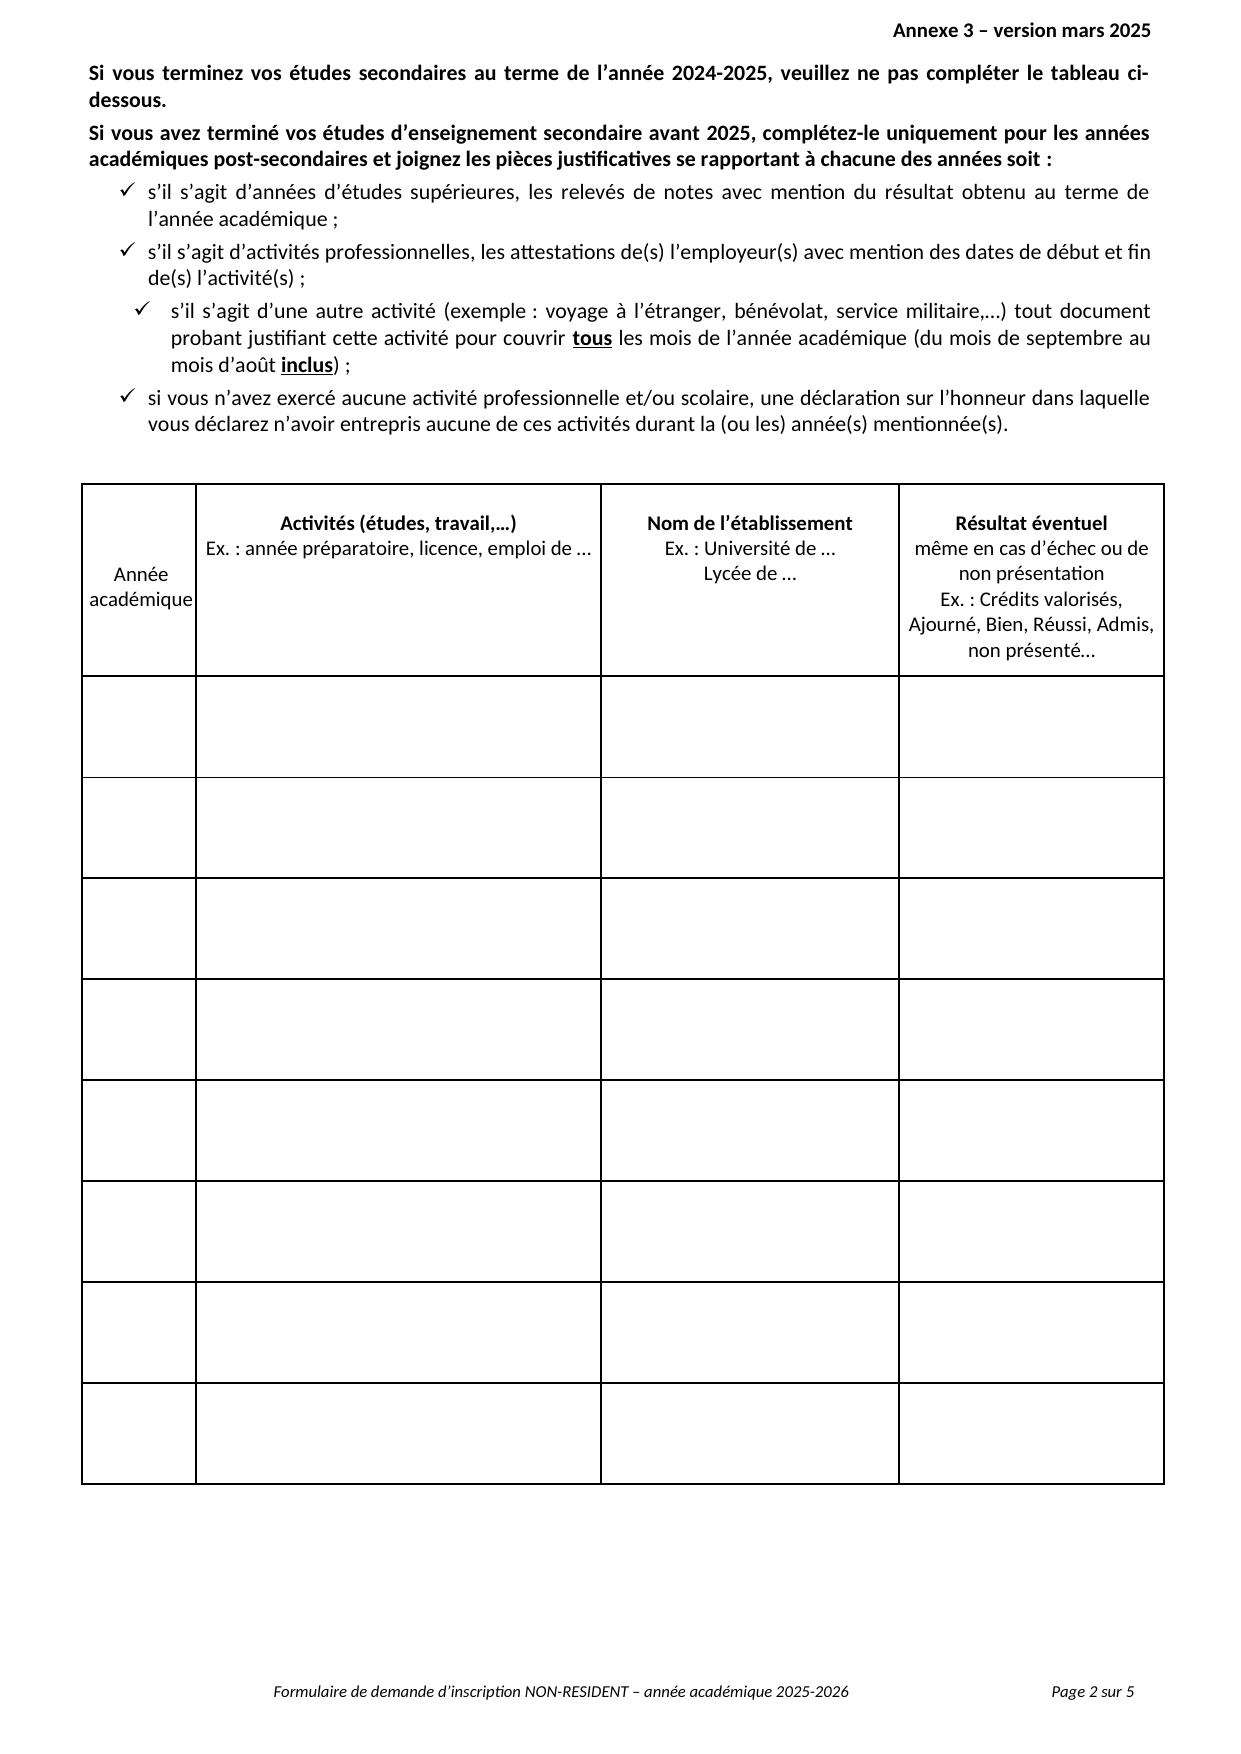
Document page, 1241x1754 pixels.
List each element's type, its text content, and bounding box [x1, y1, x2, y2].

table_cell [83, 980, 195, 1079]
table_cell [900, 677, 1163, 776]
subtitle s’il s’agit d’années d’études supérieures, les relevés de notes avec mention du résultat obtenu au terme de l’année académique ; [118, 178, 1152, 232]
table_cell [900, 1283, 1163, 1382]
table_cell [602, 1182, 898, 1281]
table_header Résultat éventuel même en cas d’échec ou de non présentation Ex. : Crédits valorisés, Ajourné, Bien, Réussi, Admis, non présenté… [900, 485, 1163, 675]
table_cell [900, 1182, 1163, 1281]
table_header Année académique [83, 485, 195, 675]
table_cell [602, 879, 898, 978]
table_cell [83, 1182, 195, 1281]
table_cell [83, 1283, 195, 1382]
table_cell [602, 1384, 898, 1483]
table_cell [602, 778, 898, 877]
text Si vous terminez vos études secondaires au terme de l’année 2024-2025, veuillez ne pas compléter le tableau ci-dessous. [89, 59, 1152, 112]
table_cell [197, 879, 600, 978]
table_cell [602, 677, 898, 776]
table_header Nom de l’établissement Ex. : Université de … Lycée de … [602, 485, 898, 675]
table_header Activités (études, travail,…) Ex. : année préparatoire, licence, emploi de … [197, 485, 600, 675]
table_cell [602, 1283, 898, 1382]
table_cell [602, 1081, 898, 1180]
subtitle s’il s’agit d’activités professionnelles, les attestations de(s) l’employeur(s) avec mention des dates de début et fin de(s) l’activité(s) ; [118, 238, 1152, 291]
table_cell [197, 1384, 600, 1483]
table_cell [602, 980, 898, 1079]
table_cell [197, 677, 600, 776]
table_cell [83, 677, 195, 776]
table_cell [197, 778, 600, 877]
table_cell [197, 1283, 600, 1382]
table_cell [197, 980, 600, 1079]
table_cell [900, 1081, 1163, 1180]
table_cell [83, 879, 195, 978]
table_cell [197, 1182, 600, 1281]
table_cell [900, 879, 1163, 978]
subtitle Si vous avez terminé vos études d’enseignement secondaire avant 2025, complétez-le uniquement pour les années académiques post-secondaires et joignez les pièces justificatives se rapportant à chacune des années soit : [89, 119, 1152, 172]
subtitle s’il s’agit d’une autre activité (exemple : voyage à l’étranger, bénévolat, service militaire,…) tout document probant justifiant cette activité pour couvrir tous les mois de l’année académique (du mois de septembre au mois d’août inclus) ; [133, 297, 1152, 377]
table_cell [197, 1081, 600, 1180]
subtitle si vous n’avez exercé aucune activité professionnelle et/ou scolaire, une déclaration sur l’honneur dans laquelle vous déclarez n’avoir entrepris aucune de ces activités durant la (ou les) année(s) mentionnée(s). [118, 384, 1152, 437]
table_cell [900, 1384, 1163, 1483]
table_cell [900, 778, 1163, 877]
table_cell [83, 1384, 195, 1483]
table_cell [83, 1081, 195, 1180]
table_cell [900, 980, 1163, 1079]
table_cell [83, 778, 195, 877]
